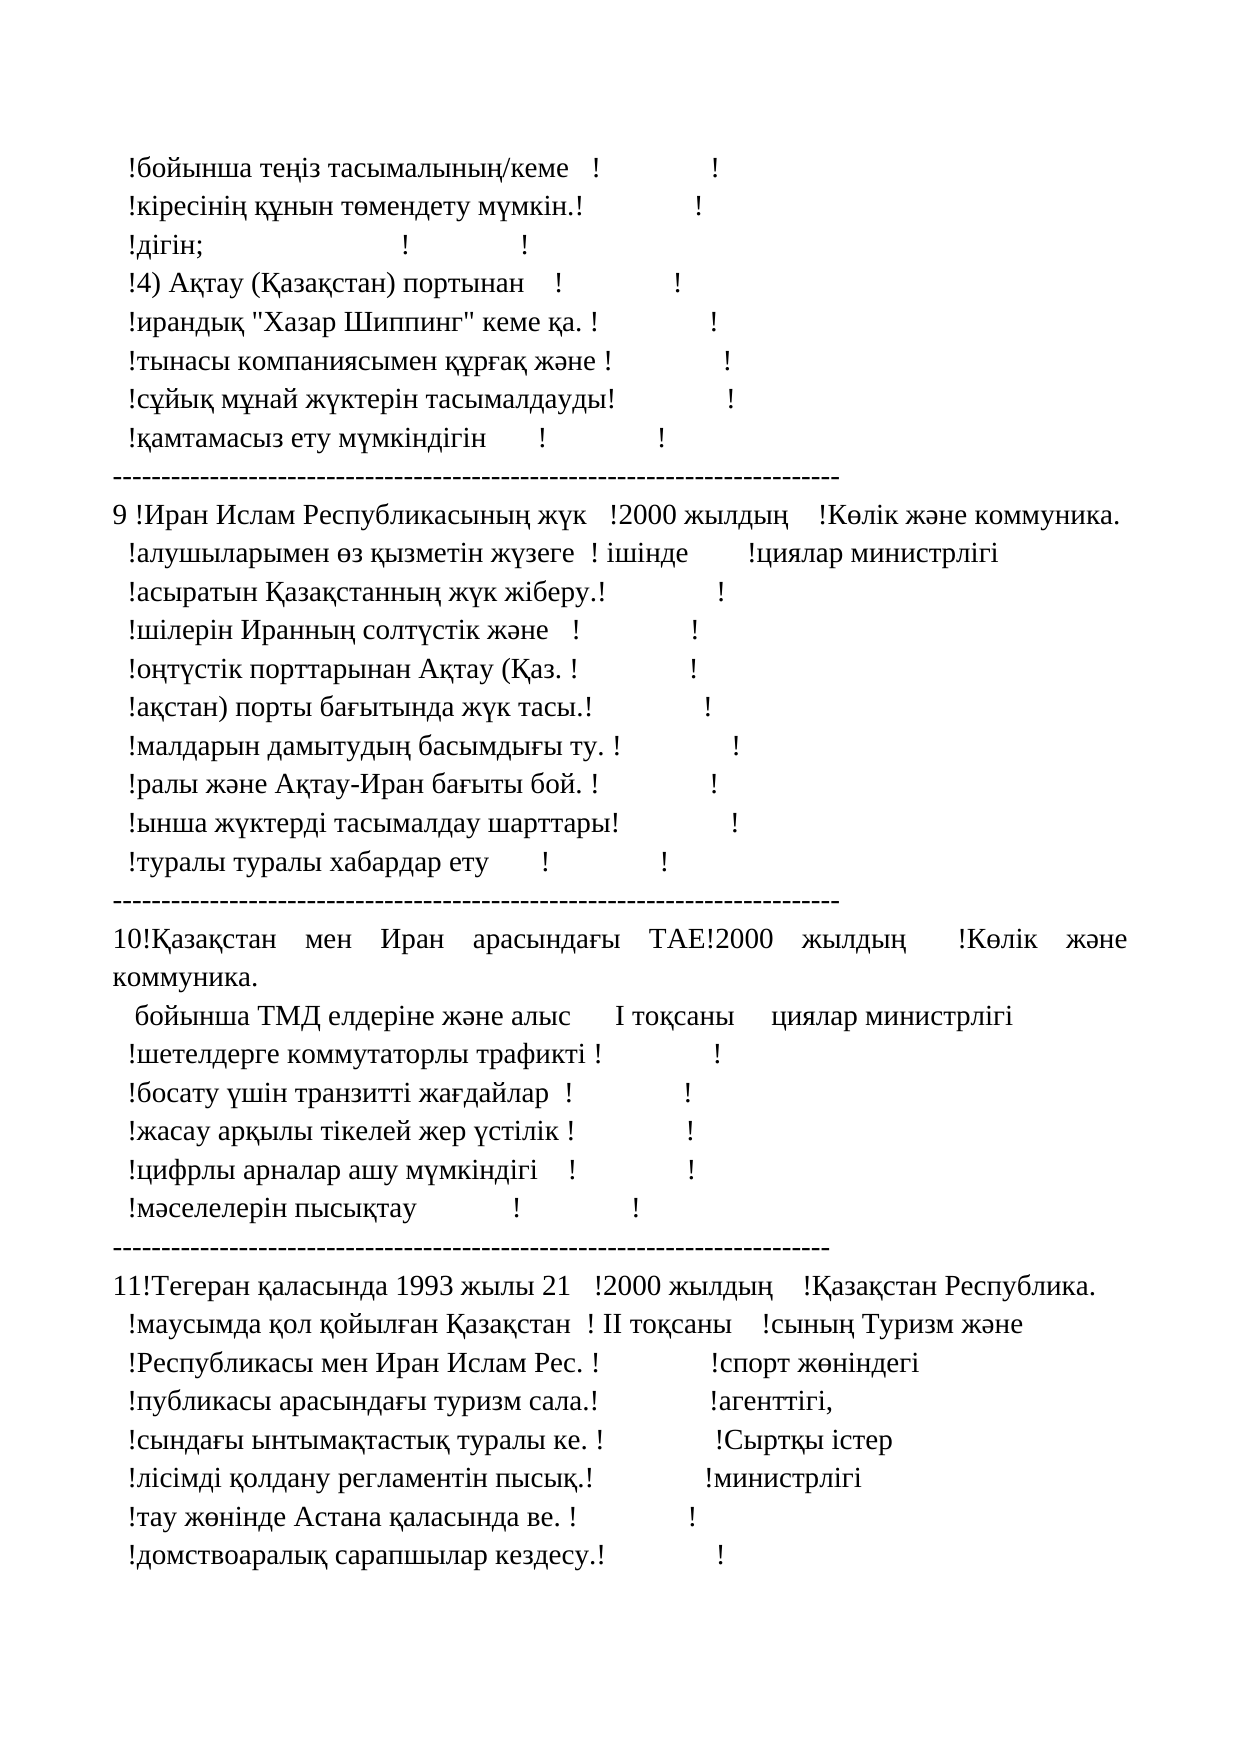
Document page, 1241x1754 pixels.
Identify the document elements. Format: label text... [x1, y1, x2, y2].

text !ынша жүктерді тасымалдау шарттары! ! [112, 805, 1128, 839]
text -------------------------------------------------------------------------- [112, 1229, 1128, 1263]
text !асыратын Қазақстанның жүк жіберу.! ! [112, 574, 1128, 607]
text !қамтамасыз ету мүмкіндігін ! ! [112, 420, 1128, 453]
text !бойынша теңіз тасымалының/кеме ! ! [112, 150, 1128, 183]
text !домствоаралық сарапшылар кездесу.! ! [112, 1537, 1128, 1571]
text !шілерін Иранның солтүстік және ! ! [112, 612, 1128, 646]
text !кіресінің құнын төмендету мүмкін.! ! [112, 188, 1128, 222]
text !тынасы компаниясымен құрғақ және ! ! [112, 343, 1128, 376]
text !сұйық мұнай жүктерін тасымалдауды! ! [112, 381, 1128, 415]
text !шетелдерге коммутаторлы трафикті ! ! [112, 1036, 1128, 1070]
text !алушыларымен өз қызметін жүзеге ! ішінде !циялар министрлігі [112, 535, 1128, 569]
text !жасау арқылы тікелей жер үстілік ! ! [112, 1113, 1128, 1147]
text !туралы туралы хабардар ету ! ! [112, 844, 1128, 877]
text !сындағы ынтымақтастық туралы ке. ! !Сыртқы істер [112, 1422, 1128, 1455]
text 9 !Иран Ислам Республикасының жүк !2000 жылдың !Көлік және коммуника. [112, 497, 1128, 530]
text --------------------------------------------------------------------------- [112, 882, 1128, 916]
text !4) Ақтау (Қазақстан) портынан ! ! [112, 266, 1128, 299]
text !лісімді қолдану регламентін пысық.! !министрлігі [112, 1460, 1128, 1494]
text !оңтүстік порттарынан Ақтау (Қаз. ! ! [112, 651, 1128, 684]
text бойынша ТМД елдеріне және алыс I тоқсаны циялар министрлігі [112, 998, 1128, 1031]
text !босату үшін транзитті жағдайлар ! ! [112, 1075, 1128, 1108]
text !ирандық "Хазар Шиппинг" кеме қа. ! ! [112, 304, 1128, 338]
text !ралы және Ақтау-Иран бағыты бой. ! ! [112, 767, 1128, 800]
text 10!Қазақстан мен Иран арасындағы ТАЕ!2000 жылдың !Көлік және коммуника. [112, 921, 1128, 993]
text !дігін; ! ! [112, 227, 1128, 261]
text !ақстан) порты бағытында жүк тасы.! ! [112, 689, 1128, 723]
text !мәселелерін пысықтау ! ! [112, 1191, 1128, 1224]
text !тау жөнінде Астана қаласында ве. ! ! [112, 1499, 1128, 1532]
text 11!Тегеран қаласында 1993 жылы 21 !2000 жылдың !Қазақстан Республика. [112, 1268, 1128, 1301]
text !цифрлы арналар ашу мүмкіндігі ! ! [112, 1152, 1128, 1186]
text !малдарын дамытудың басымдығы ту. ! ! [112, 728, 1128, 762]
text !Республикасы мен Иран Ислам Рес. ! !спорт жөніндегі [112, 1345, 1128, 1378]
text --------------------------------------------------------------------------- [112, 458, 1128, 492]
text !маусымда қол қойылған Қазақстан ! II тоқсаны !сының Туризм және [112, 1306, 1128, 1340]
text !публикасы арасындағы туризм сала.! !агенттігі, [112, 1383, 1128, 1417]
